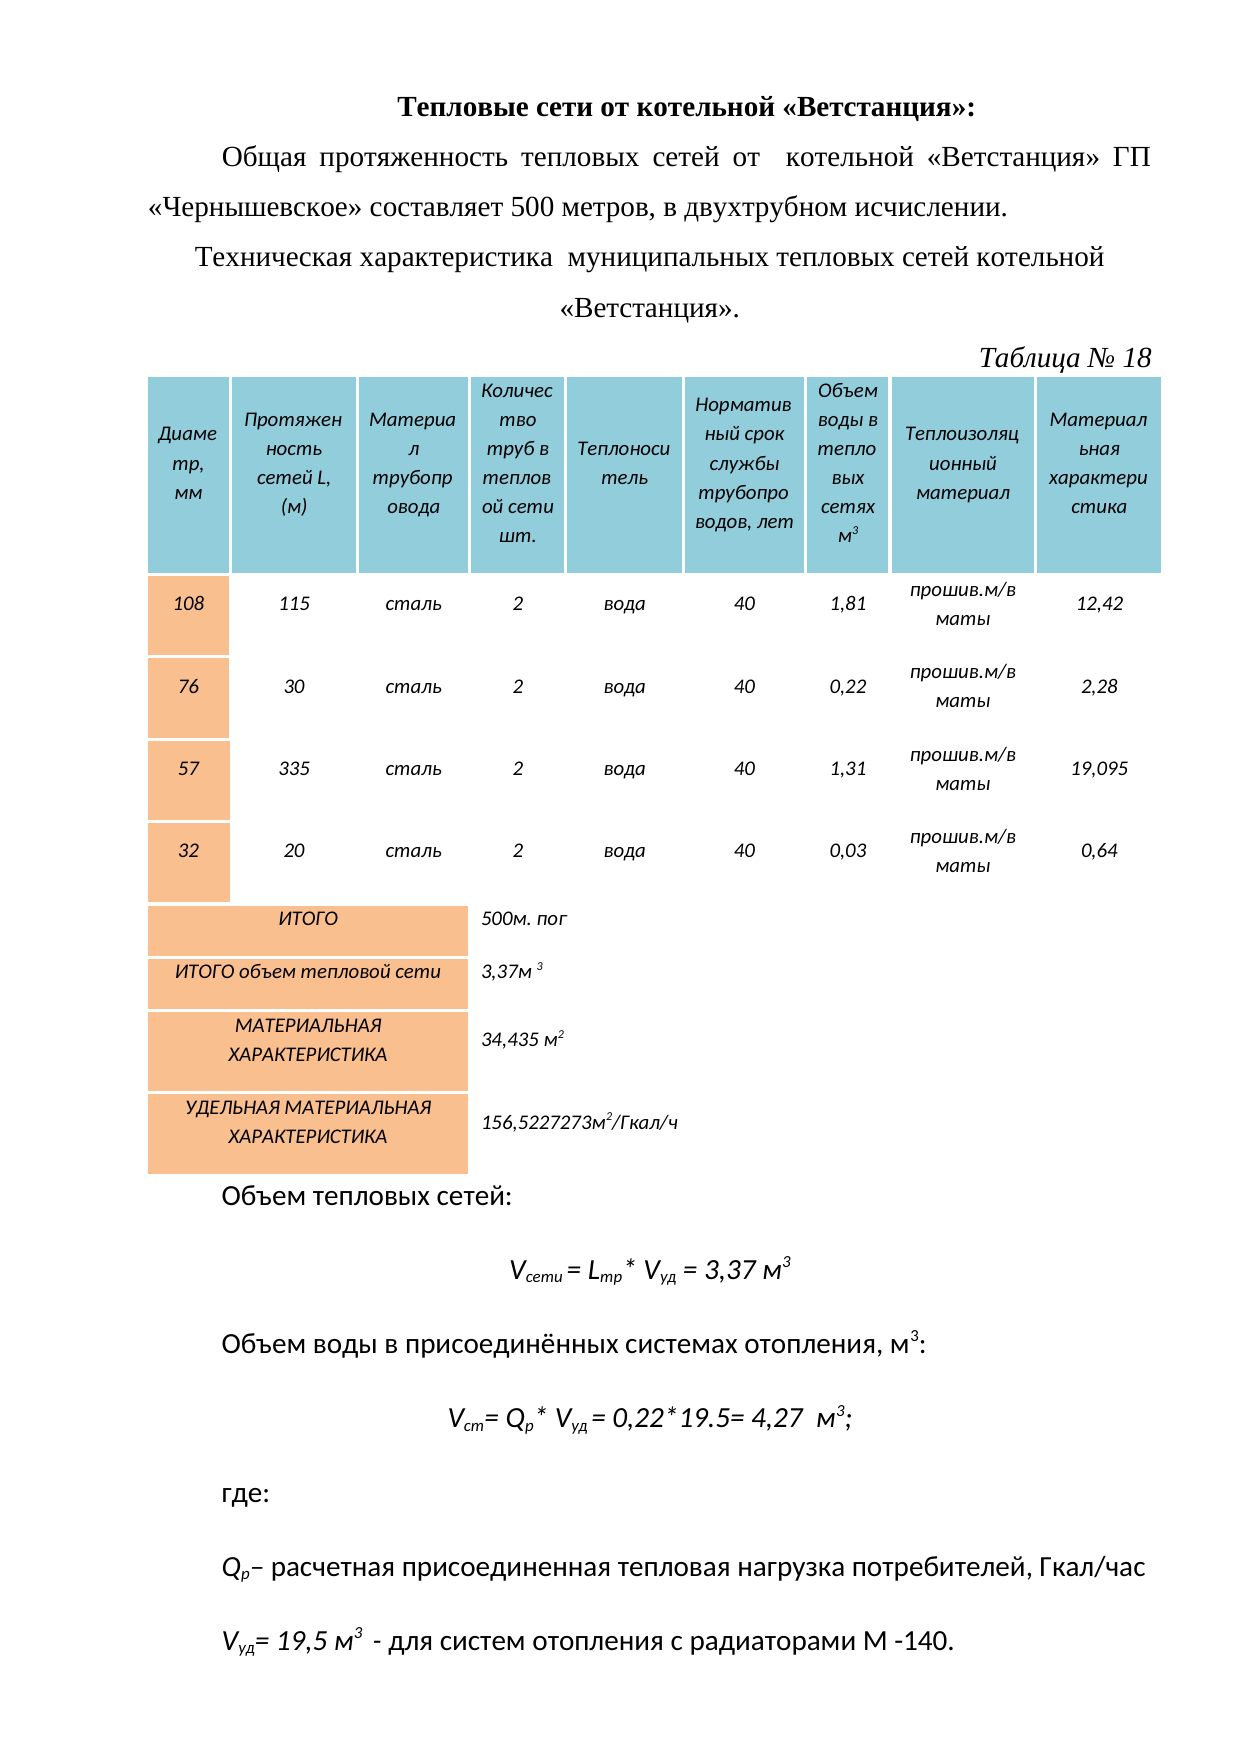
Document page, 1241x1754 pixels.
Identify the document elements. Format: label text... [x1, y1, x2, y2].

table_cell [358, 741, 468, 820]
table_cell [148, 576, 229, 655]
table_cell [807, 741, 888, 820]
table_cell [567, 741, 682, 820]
text Vст= Qp* Vуд = 0,22*19.5= 4,27 м3; [148, 1399, 1152, 1435]
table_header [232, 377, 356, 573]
text Qp– расчетная присоединенная тепловая нагрузка потребителей, Гкал/час [148, 1548, 1152, 1584]
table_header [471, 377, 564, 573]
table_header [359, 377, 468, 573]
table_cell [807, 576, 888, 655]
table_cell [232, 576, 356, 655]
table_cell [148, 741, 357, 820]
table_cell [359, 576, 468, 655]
text Объем тепловых сетей: [148, 1177, 1152, 1212]
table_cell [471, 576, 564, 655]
text Таблица № 18 [148, 340, 1152, 374]
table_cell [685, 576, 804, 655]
text Общая протяженность тепловых сетей от котельной «Ветстанция» ГП «Чернышевское» составляет 500 метров, в двухтрубном исчислении. [148, 139, 1152, 223]
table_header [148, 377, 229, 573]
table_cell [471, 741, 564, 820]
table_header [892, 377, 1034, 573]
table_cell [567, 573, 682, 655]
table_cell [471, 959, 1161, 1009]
text Vуд= 19,5 м3 - для систем отопления с радиаторами М -140. [148, 1622, 1152, 1658]
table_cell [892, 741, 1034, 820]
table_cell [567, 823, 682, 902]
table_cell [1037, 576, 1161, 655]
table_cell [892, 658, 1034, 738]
text Объем воды в присоединённых системах отопления, м3: [148, 1325, 1152, 1361]
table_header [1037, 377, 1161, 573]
text где: [148, 1474, 1152, 1509]
text Тепловые сети от котельной «Ветстанция»: [148, 89, 1152, 122]
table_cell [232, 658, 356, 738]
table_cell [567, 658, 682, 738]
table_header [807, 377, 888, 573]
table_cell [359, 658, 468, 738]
text Техническая характеристика муниципальных тепловых сетей котельной «Ветстанция». [148, 239, 1152, 323]
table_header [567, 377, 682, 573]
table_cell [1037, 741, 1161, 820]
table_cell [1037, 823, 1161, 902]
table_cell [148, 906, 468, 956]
text Vсети = Lтр* Vуд = 3,37 м3 [148, 1251, 1152, 1287]
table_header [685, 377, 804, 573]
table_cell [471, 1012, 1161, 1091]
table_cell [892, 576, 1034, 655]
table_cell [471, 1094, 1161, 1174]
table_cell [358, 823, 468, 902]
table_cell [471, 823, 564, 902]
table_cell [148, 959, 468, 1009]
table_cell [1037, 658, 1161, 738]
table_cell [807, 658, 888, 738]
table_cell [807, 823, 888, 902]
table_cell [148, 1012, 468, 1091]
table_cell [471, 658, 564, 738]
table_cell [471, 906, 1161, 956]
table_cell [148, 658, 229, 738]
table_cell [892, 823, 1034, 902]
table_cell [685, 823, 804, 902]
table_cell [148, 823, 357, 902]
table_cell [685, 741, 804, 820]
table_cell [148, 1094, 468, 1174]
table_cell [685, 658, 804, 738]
